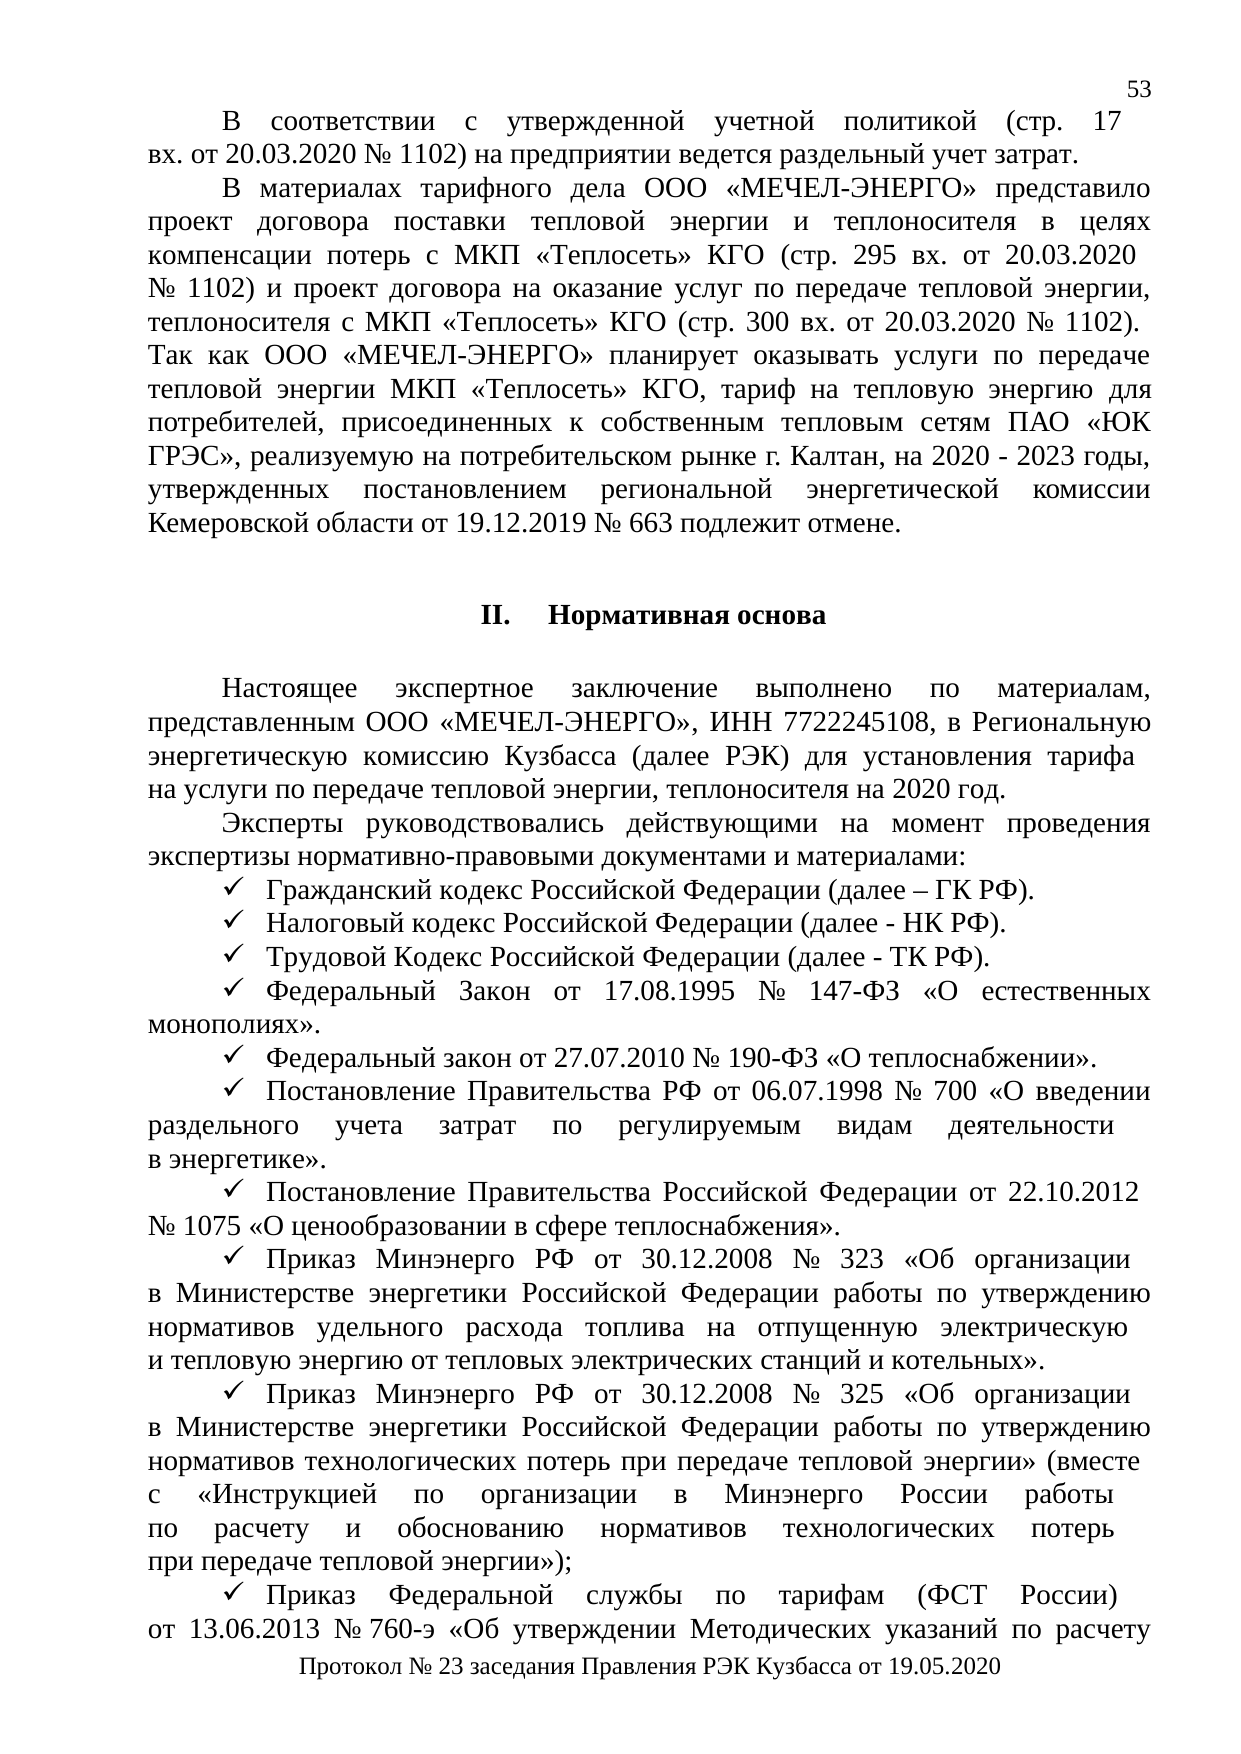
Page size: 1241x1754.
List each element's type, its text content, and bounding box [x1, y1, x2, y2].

list Нормативная основа [185, 597, 1152, 631]
list Трудовой Кодекс Российской Федерации (далее - ТК РФ). [148, 939, 1152, 973]
list Постановление Правительства Российской Федерации от 22.10.2012 № 1075 «О ценообразовании в сфере теплоснабжения». [148, 1174, 1152, 1241]
text В соответствии с утвержденной учетной политикой (стр. 17 вх. от 20.03.2020 № 1102) на предприятии ведется раздельный учет затрат. [148, 103, 1152, 170]
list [148, 1577, 1152, 1644]
list Гражданский кодекс Российской Федерации (далее – ГК РФ). [148, 872, 1152, 905]
list Федеральный Закон от 17.08.1995 № 147-ФЗ «О естественных монополиях». [148, 973, 1152, 1040]
list Приказ Минэнерго РФ от 30.12.2008 № 325 «Об организации в Министерстве энергетики Российской Федерации работы по утверждению нормативов технологических потерь при передаче тепловой энергии» (вместе с «Инструкцией по организации в Минэнерго России работы по расчету и обоснованию нормативов технологических потерь при передаче тепловой энергии»); [148, 1376, 1152, 1577]
list Налоговый кодекс Российской Федерации (далее - НК РФ). [148, 905, 1152, 939]
text В материалах тарифного дела ООО «МЕЧЕЛ-ЭНЕРГО» представило проект договора поставки тепловой энергии и теплоносителя в целях компенсации потерь с МКП «Теплосеть» КГО (стр. 295 вх. от 20.03.2020 № 1102) и проект договора на оказание услуг по передаче тепловой энергии, теплоносителя с МКП «Теплосеть» КГО (стр. 300 вх. от 20.03.2020 № 1102). Так как ООО «МЕЧЕЛ-ЭНЕРГО» планирует оказывать услуги по передаче тепловой энергии МКП «Теплосеть» КГО, тариф на тепловую энергию для потребителей, присоединенных к собственным тепловым сетям ПАО «ЮК ГРЭС», реализуемую на потребительском рынке г. Калтан, на 2020 - 2023 годы, утвержденных постановлением региональной энергетической комиссии Кемеровской области от 19.12.2019 № 663 подлежит отмене. [148, 170, 1152, 539]
list Приказ Минэнерго РФ от 30.12.2008 № 323 «Об организации в Министерстве энергетики Российской Федерации работы по утверждению нормативов удельного расхода топлива на отпущенную электрическую и тепловую энергию от тепловых электрических станций и котельных». [148, 1241, 1152, 1376]
text Эксперты руководствовались действующими на момент проведения экспертизы нормативно-правовыми документами и материалами: [148, 805, 1152, 872]
list Федеральный закон от 27.07.2010 № 190-ФЗ «О теплоснабжении». [148, 1040, 1152, 1073]
list Постановление Правительства РФ от 06.07.1998 № 700 «О введении раздельного учета затрат по регулируемым видам деятельности в энергетике». [148, 1073, 1152, 1174]
text Настоящее экспертное заключение выполнено по материалам, представленным ООО «МЕЧЕЛ-ЭНЕРГО», ИНН 7722245108, в Региональную энергетическую комиссию Кузбасса (далее РЭК) для установления тарифа на услуги по передаче тепловой энергии, теплоносителя на 2020 год. [148, 671, 1152, 805]
